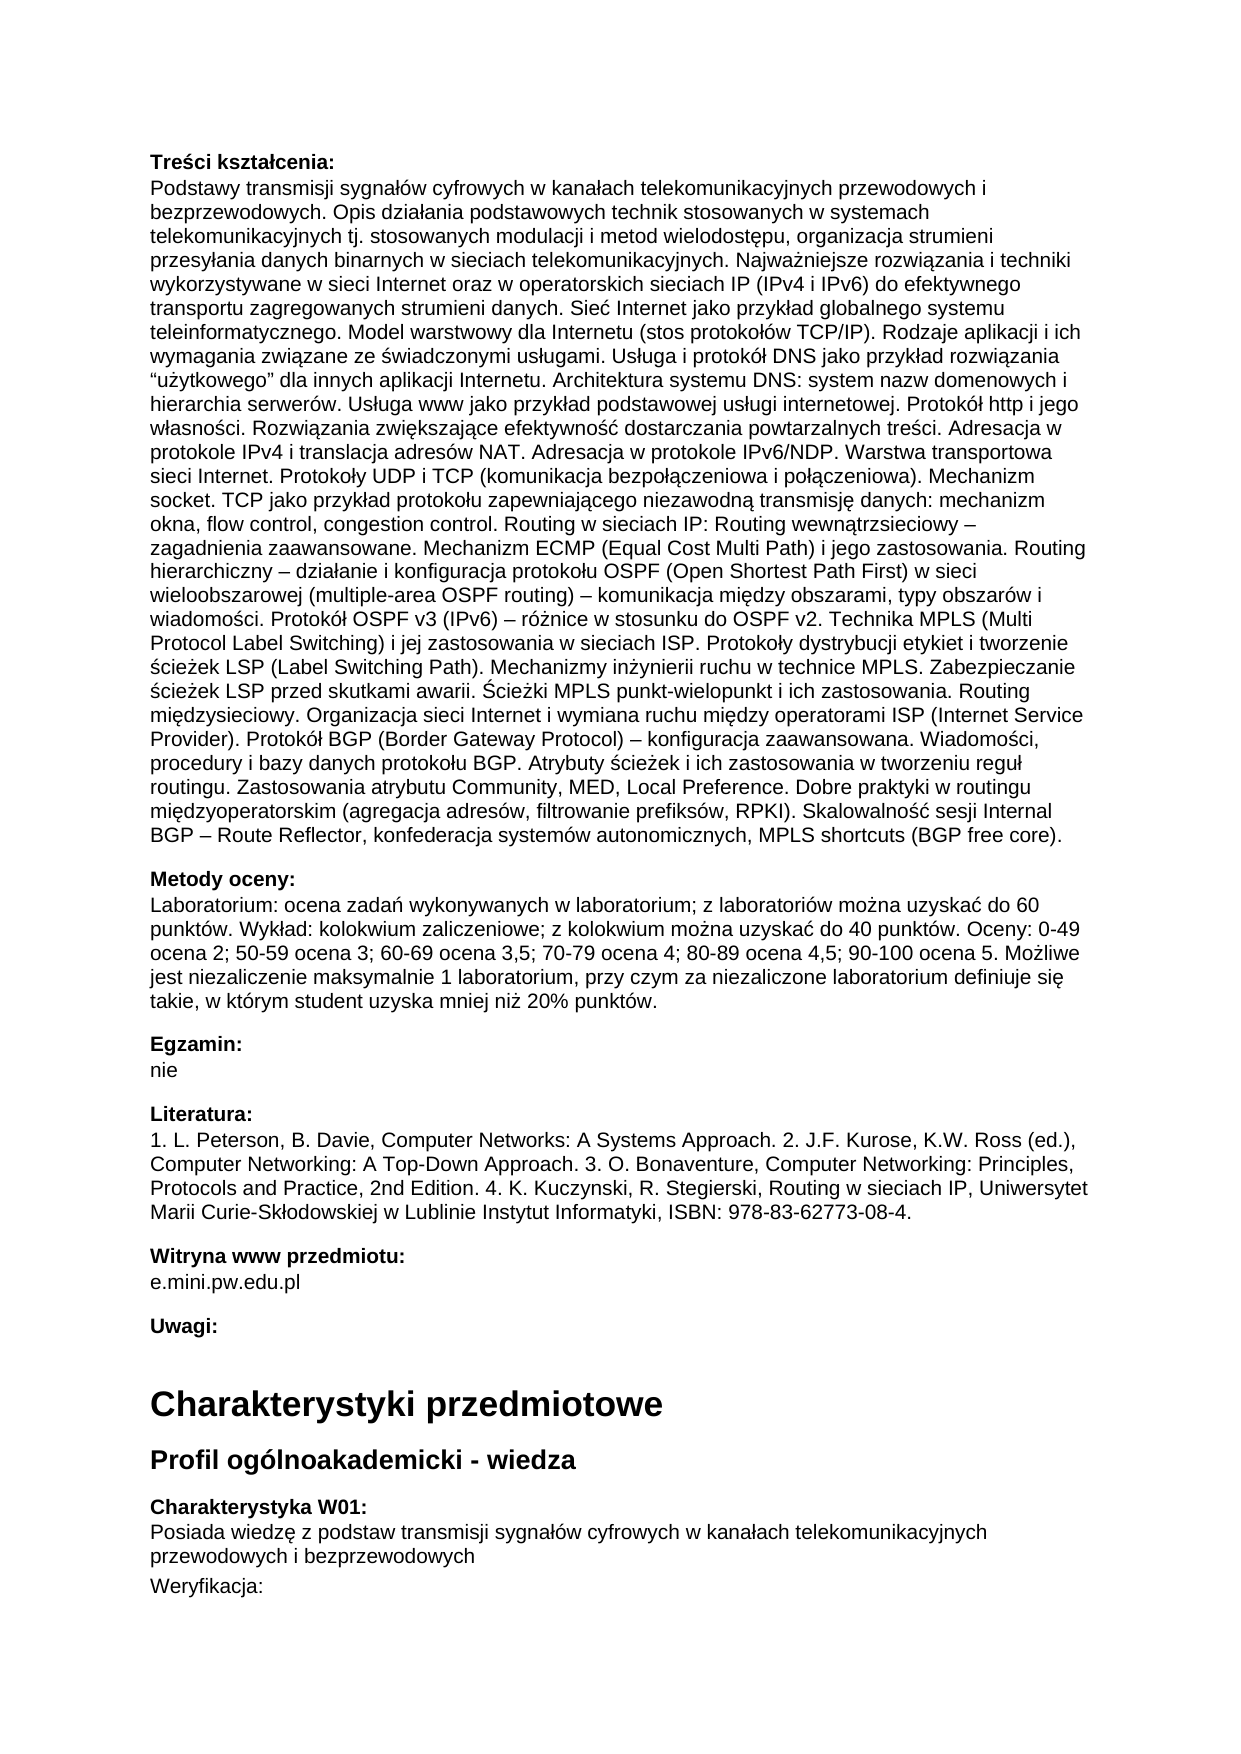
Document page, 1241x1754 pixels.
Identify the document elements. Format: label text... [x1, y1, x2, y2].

text Laboratorium: ocena zadań wykonywanych w laboratorium; z laboratoriów można uzyskać do 60 punktów. Wykład: kolokwium zaliczeniowe; z kolokwium można uzyskać do 40 punktów. Oceny: 0-49 ocena 2; 50-59 ocena 3; 60-69 ocena 3,5; 70-79 ocena 4; 80-89 ocena 4,5; 90-100 ocena 5. Możliwe jest niezaliczenie maksymalnie 1 laboratorium, przy czym za niezaliczone laboratorium definiuje się takie, w którym student uzyska mniej niż 20% punktów. [150, 893, 1090, 1012]
text Egzamin: [150, 1032, 1090, 1056]
text Literatura: [150, 1102, 1090, 1126]
text Uwagi: [150, 1313, 1090, 1337]
text Weryfikacja: [150, 1574, 1090, 1598]
text Witryna www przedmiotu: [150, 1244, 1090, 1268]
subtitle Profil ogólnoakademicki - wiedza [150, 1444, 1090, 1475]
text Podstawy transmisji sygnałów cyfrowych w kanałach telekomunikacyjnych przewodowych i bezprzewodowych. Opis działania podstawowych technik stosowanych w systemach telekomunikacyjnych tj. stosowanych modulacji i metod wielodostępu, organizacja strumieni przesyłania danych binarnych w sieciach telekomunikacyjnych. Najważniejsze rozwiązania i techniki wykorzystywane w sieci Internet oraz w operatorskich sieciach IP (IPv4 i IPv6) do efektywnego transportu zagregowanych strumieni danych. Sieć Internet jako przykład globalnego systemu teleinformatycznego. Model warstwowy dla Internetu (stos protokołów TCP/IP). Rodzaje aplikacji i ich wymagania związane ze świadczonymi usługami. Usługa i protokół DNS jako przykład rozwiązania “użytkowego” dla innych aplikacji Internetu. Architektura systemu DNS: system nazw domenowych i hierarchia serwerów. Usługa www jako przykład podstawowej usługi internetowej. Protokół http i jego własności. Rozwiązania zwiększające efektywność dostarczania powtarzalnych treści. Adresacja w protokole IPv4 i translacja adresów NAT. Adresacja w protokole IPv6/NDP. Warstwa transportowa sieci Internet. Protokoły UDP i TCP (komunikacja bezpołączeniowa i połączeniowa). Mechanizm socket. TCP jako przykład protokołu zapewniającego niezawodną transmisję danych: mechanizm okna, flow control, congestion control. Routing w sieciach IP: Routing wewnątrzsieciowy – zagadnienia zaawansowane. Mechanizm ECMP (Equal Cost Multi Path) i jego zastosowania. Routing hierarchiczny – działanie i konfiguracja protokołu OSPF (Open Shortest Path First) w sieci wieloobszarowej (multiple-area OSPF routing) – komunikacja między obszarami, typy obszarów i wiadomości. Protokół OSPF v3 (IPv6) – różnice w stosunku do OSPF v2. Technika MPLS (Multi Protocol Label Switching) i jej zastosowania w sieciach ISP. Protokoły dystrybucji etykiet i tworzenie ścieżek LSP (Label Switching Path). Mechanizmy inżynierii ruchu w technice MPLS. Zabezpieczanie ścieżek LSP przed skutkami awarii. Ścieżki MPLS punkt-wielopunkt i ich zastosowania. Routing międzysieciowy. Organizacja sieci Internet i wymiana ruchu między operatorami ISP (Internet Service Provider). Protokół BGP (Border Gateway Protocol) – konfiguracja zaawansowana. Wiadomości, procedury i bazy danych protokołu BGP. Atrybuty ścieżek i ich zastosowania w tworzeniu reguł routingu. Zastosowania atrybutu Community, MED, Local Preference. Dobre praktyki w routingu międzyoperatorskim (agregacja adresów, filtrowanie prefiksów, RPKI). Skalowalność sesji Internal BGP – Route Reflector, konfederacja systemów autonomicznych, MPLS shortcuts (BGP free core). [150, 176, 1090, 847]
text Posiada wiedzę z podstaw transmisji sygnałów cyfrowych w kanałach telekomunikacyjnych przewodowych i bezprzewodowych [150, 1520, 1090, 1568]
subtitle Charakterystyki przedmiotowe [150, 1383, 1090, 1424]
text e.mini.pw.edu.pl [150, 1270, 1090, 1294]
text Metody oceny: [150, 867, 1090, 891]
text Treści kształcenia: [150, 150, 1090, 174]
text nie [150, 1058, 1090, 1082]
text 1. L. Peterson, B. Davie, Computer Networks: A Systems Approach. 2. J.F. Kurose, K.W. Ross (ed.), Computer Networking: A Top-Down Approach. 3. O. Bonaventure, Computer Networking: Principles, Protocols and Practice, 2nd Edition. 4. K. Kuczynski, R. Stegierski, Routing w sieciach IP, Uniwersytet Marii Curie-Skłodowskiej w Lublinie Instytut Informatyki, ISBN: 978-83-62773-08-4. [150, 1128, 1090, 1224]
text Charakterystyka W01: [150, 1495, 1090, 1519]
